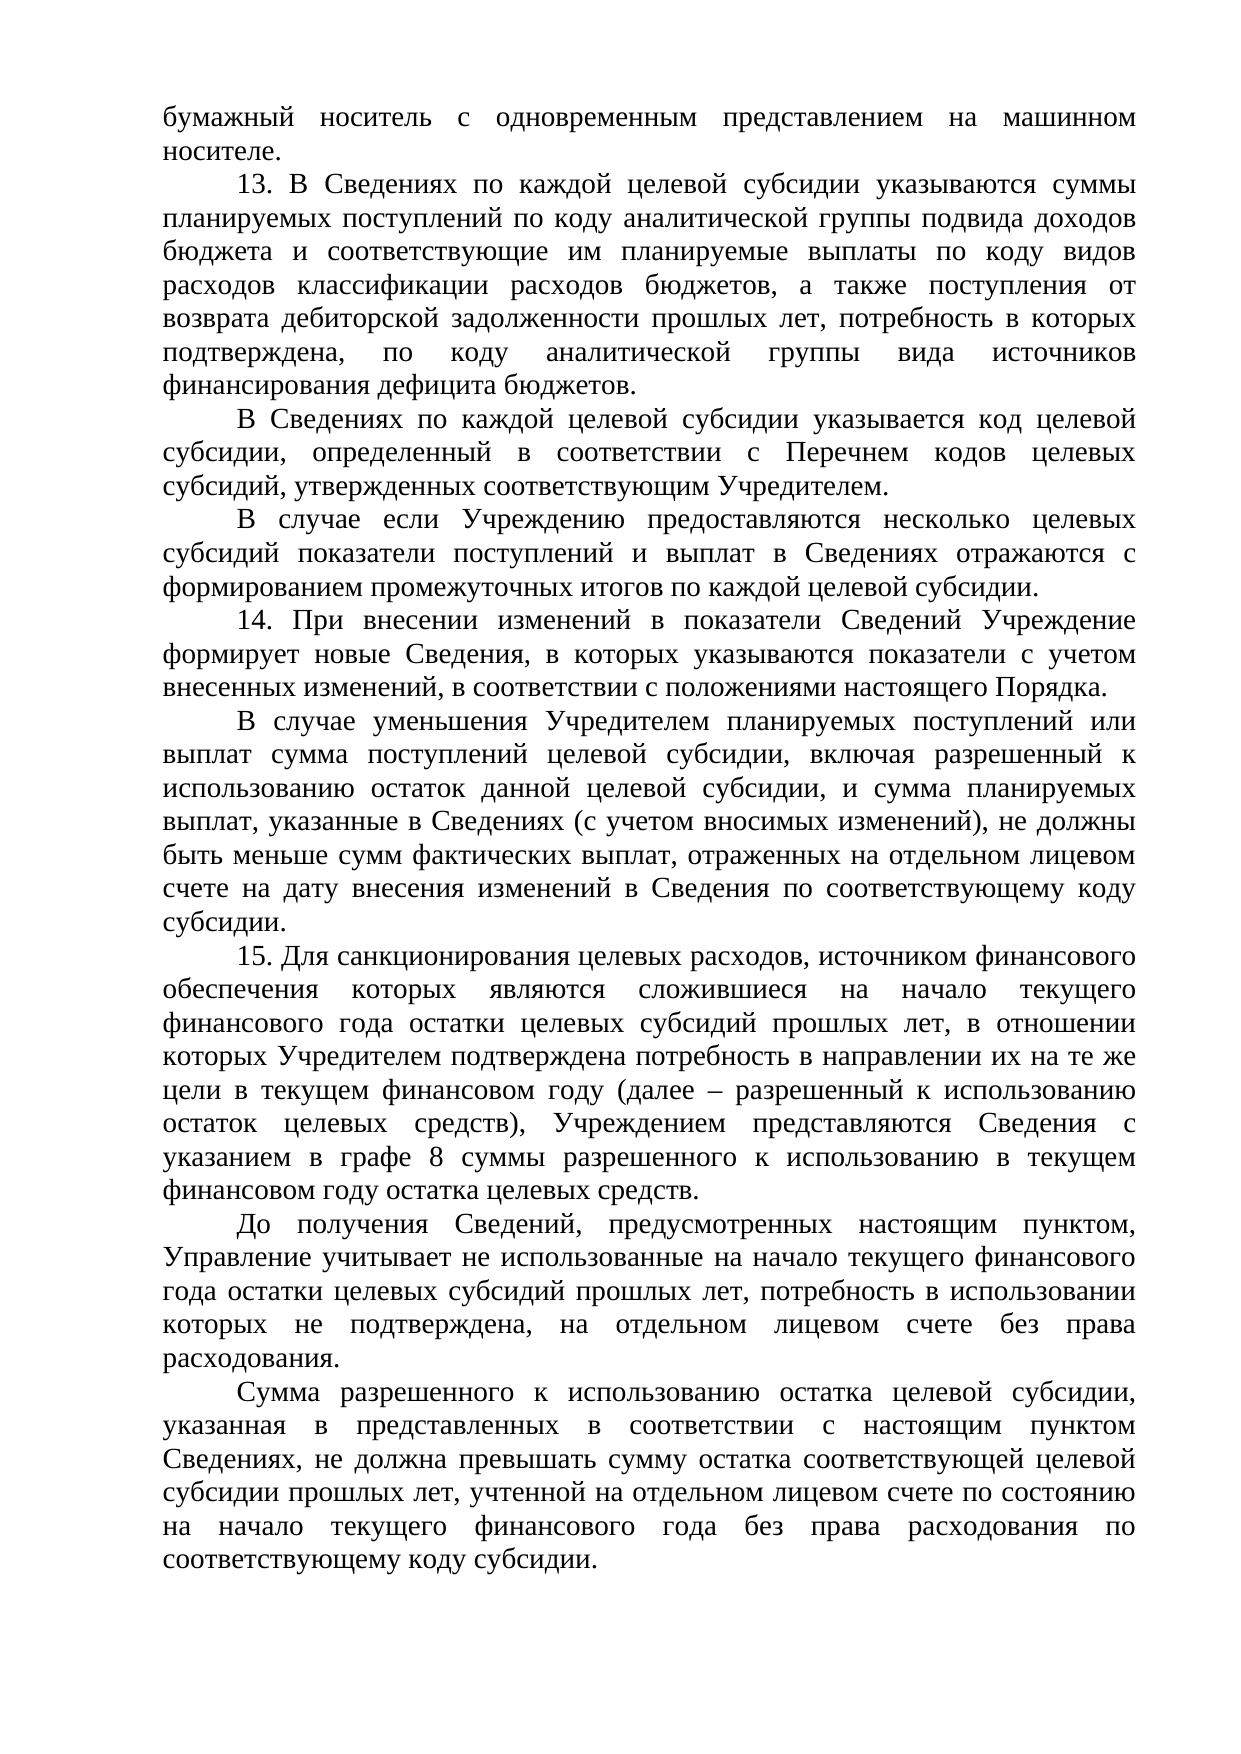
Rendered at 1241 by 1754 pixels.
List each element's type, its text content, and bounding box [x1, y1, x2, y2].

text 14. При внесении изменений в показатели Сведений Учреждение формирует новые Сведения, в которых указываются показатели с учетом внесенных изменений, в соответствии с положениями настоящего Порядка. [162, 602, 1137, 703]
text До получения Сведений, предусмотренных настоящим пунктом, Управление учитывает не использованные на начало текущего финансового года остатки целевых субсидий прошлых лет, потребность в использовании которых не подтверждена, на отдельном лицевом счете без права расходования. [162, 1206, 1137, 1374]
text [162, 99, 1137, 166]
text В Сведениях по каждой целевой субсидии указывается код целевой субсидии, определенный в соответствии с Перечнем кодов целевых субсидий, утвержденных соответствующим Учредителем. [162, 401, 1137, 502]
text 15. Для санкционирования целевых расходов, источником финансового обеспечения которых являются сложившиеся на начало текущего финансового года остатки целевых субсидий прошлых лет, в отношении которых Учредителем подтверждена потребность в направлении их на те же цели в текущем финансовом году (далее – разрешенный к использованию остаток целевых средств), Учреждением представляются Сведения с указанием в графе 8 суммы разрешенного к использованию в текущем финансовом году остатка целевых средств. [162, 938, 1137, 1206]
text В случае уменьшения Учредителем планируемых поступлений или выплат сумма поступлений целевой субсидии, включая разрешенный к использованию остаток данной целевой субсидии, и сумма планируемых выплат, указанные в Сведениях (с учетом вносимых изменений), не должны быть меньше сумм фактических выплат, отраженных на отдельном лицевом счете на дату внесения изменений в Сведения по соответствующему коду субсидии. [162, 703, 1137, 938]
text Сумма разрешенного к использованию остатка целевой субсидии, указанная в представленных в соответствии с настоящим пунктом Сведениях, не должна превышать сумму остатка соответствующей целевой субсидии прошлых лет, учтенной на отдельном лицевом счете по состоянию на начало текущего финансового года без права расходования по соответствующему коду субсидии. [162, 1374, 1137, 1575]
text В случае если Учреждению предоставляются несколько целевых субсидий показатели поступлений и выплат в Сведениях отражаются с формированием промежуточных итогов по каждой целевой субсидии. [162, 502, 1137, 602]
text 13. В Сведениях по каждой целевой субсидии указываются суммы планируемых поступлений по коду аналитической группы подвида доходов бюджета и соответствующие им планируемые выплаты по коду видов расходов классификации расходов бюджетов, а также поступления от возврата дебиторской задолженности прошлых лет, потребность в которых подтверждена, по коду аналитической группы вида источников финансирования дефицита бюджетов. [162, 166, 1137, 401]
